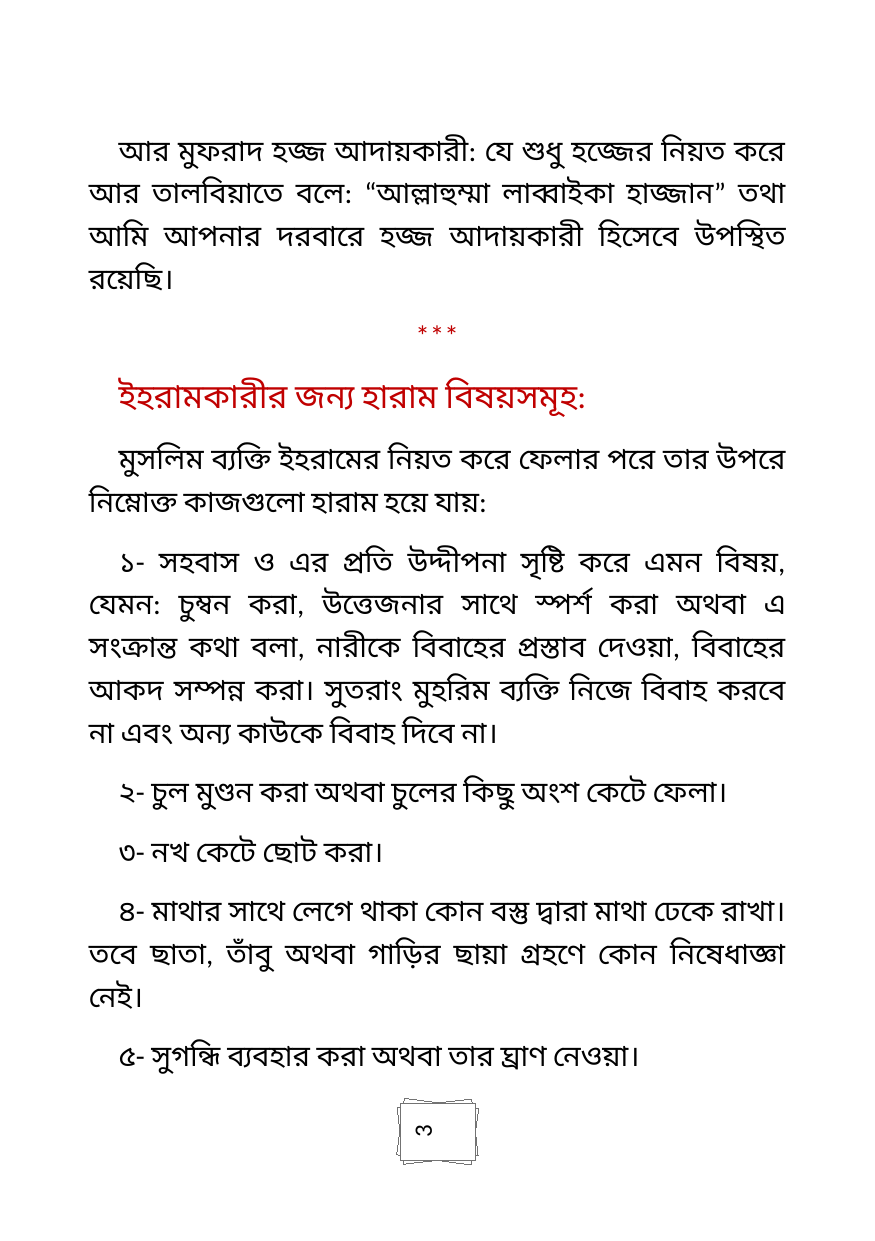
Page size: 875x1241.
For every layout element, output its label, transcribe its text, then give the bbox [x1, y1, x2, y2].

text ৫- সুগন্ধি ব্যবহার করা অথবা তার ঘ্রাণ নেওয়া। [89, 1036, 785, 1075]
text আর মুফরাদ হজ্জ আদায়কারী: যে শুধু হজ্জের নিয়ত করে আর তালবিয়াতে বলে: “আল্লাহুম্মা লাব্বাইকা হাজ্জান” তথা আমি আপনার দরবারে হজ্জ আদায়কারী হিসেবে উপস্থিত রয়েছি। [89, 130, 785, 298]
text মুসলিম ব্যক্তি ইহরামের নিয়ত করে ফেলার পরে তার উপরে নিম্নোক্ত কাজগুলো হারাম হয়ে যায়: [89, 438, 785, 521]
text ৪- মাথার সাথে লেগে থাকা কোন বস্তু দ্বারা মাথা ঢেকে রাখা। তবে ছাতা, তাঁবু অথবা গাড়ির ছায়া গ্রহণে কোন নিষেধাজ্ঞা নেই। [89, 891, 785, 1016]
text ১- সহবাস ও এর প্রতি উদ্দীপনা সৃষ্টি করে এমন বিষয়, যেমন: চুম্বন করা, উত্তেজনার সাথে স্পর্শ করা অথবা এ সংক্রান্ত কথা বলা, নারীকে বিবাহের প্রস্তাব দেওয়া, বিবাহের আকদ সম্পন্ন করা। সুতরাং মুহরিম ব্যক্তি নিজে বিবাহ করবে না এবং অন্য কাউকে বিবাহ দিবে না। [89, 541, 785, 752]
text ২- চুল মুণ্ডন করা অথবা চুলের কিছু অংশ কেটে ফেলা। [89, 772, 785, 811]
text *** [89, 318, 785, 353]
subtitle ইহরামকারীর জন্য হারাম বিষয়সমূহ: [89, 373, 785, 418]
text ৩- নখ কেটে ছোট করা। [89, 831, 785, 871]
